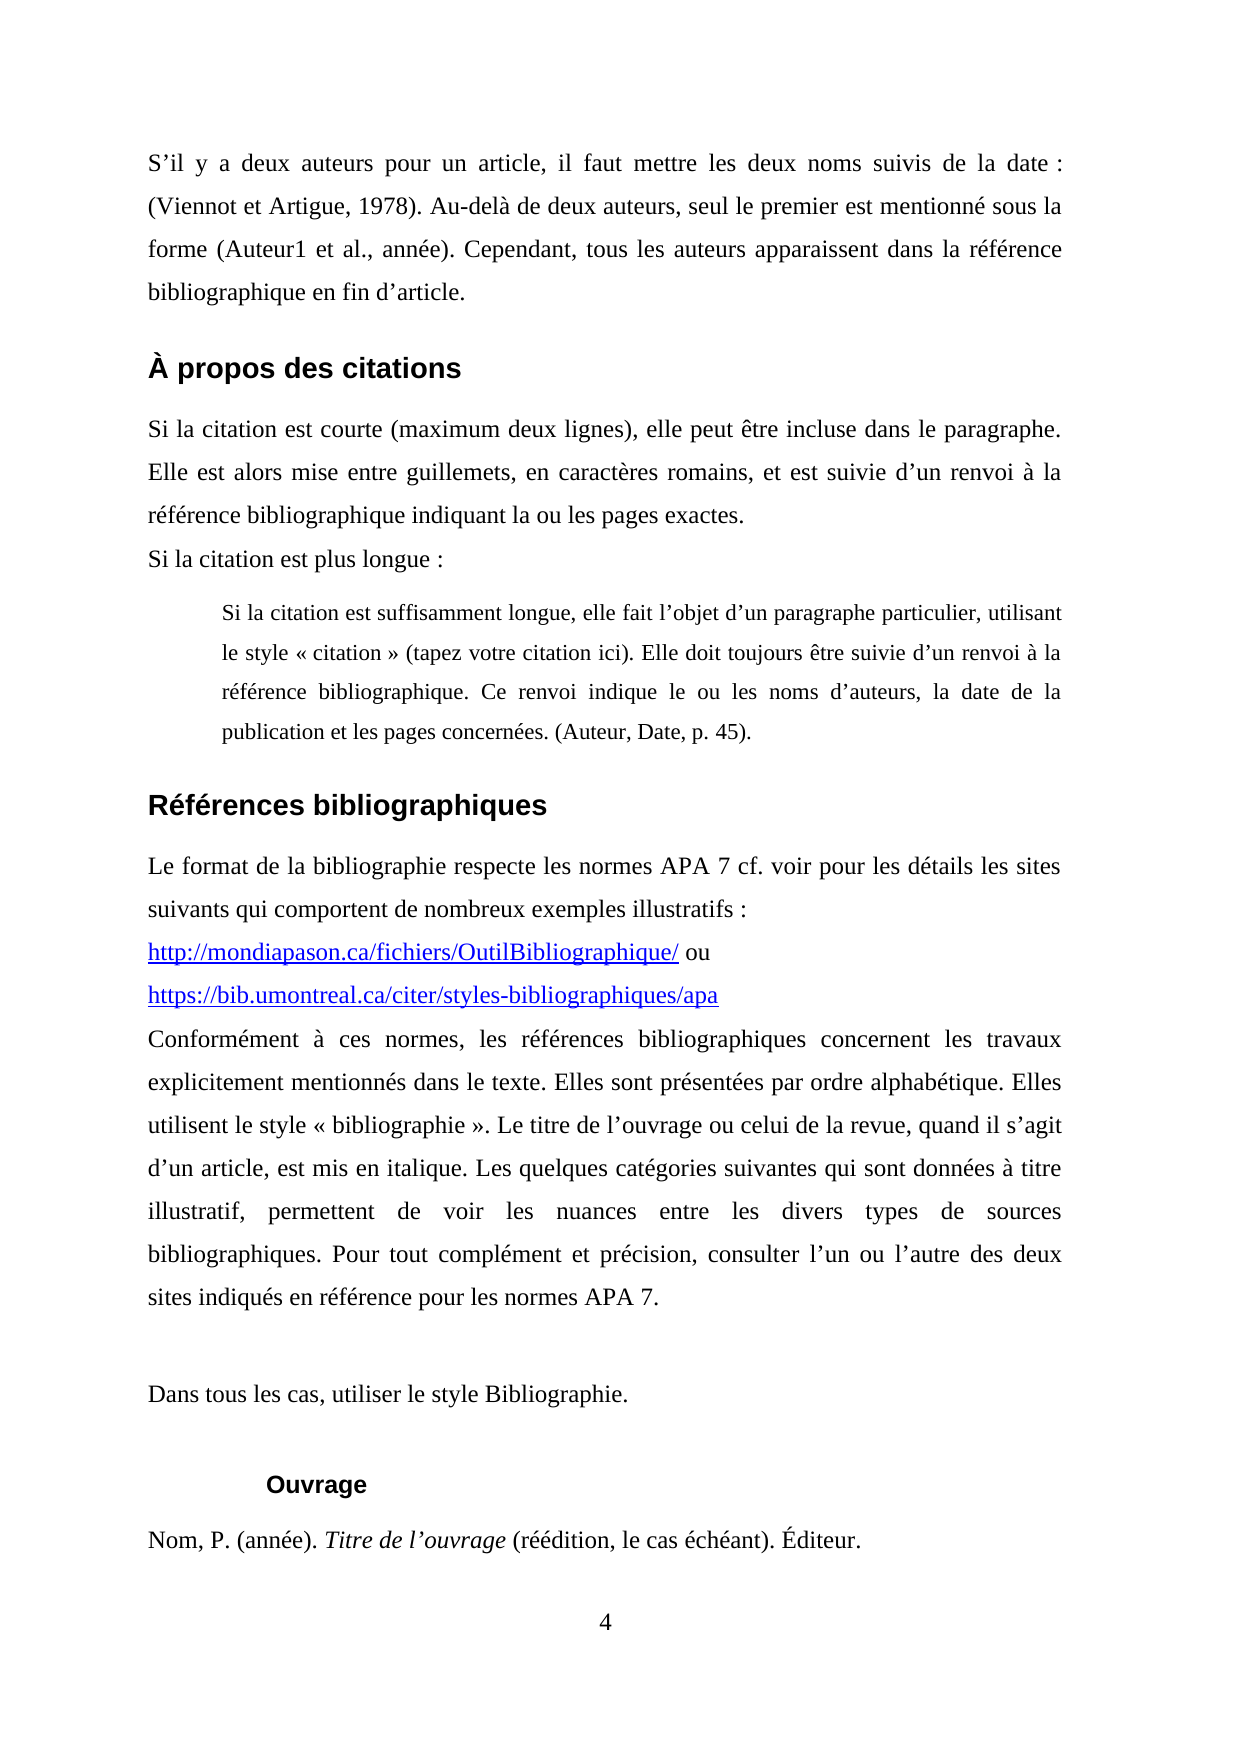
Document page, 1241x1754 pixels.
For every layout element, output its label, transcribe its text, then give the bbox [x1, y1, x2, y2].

text Si la citation est plus longue : [148, 544, 1063, 572]
text Le format de la bibliographie respecte les normes APA 7 cf. voir pour les détails les sites suivants qui comportent de nombreux exemples illustratifs : [148, 851, 1063, 923]
text Nom, P. (année). Titre de l’ouvrage (réédition, le cas échéant). Éditeur. [148, 1526, 1063, 1554]
text Si la citation est courte (maximum deux lignes), elle peut être incluse dans le paragraphe. Elle est alors mise entre guillemets, en caractères romains, et est suivie d’un renvoi à la référence bibliographique indiquant la ou les pages exactes. [148, 414, 1063, 529]
text Si la citation est suffisamment longue, elle fait l’objet d’un paragraphe particulier, utilisant le style « citation » (tapez votre citation ici). Elle doit toujours être suivie d’un renvoi à la référence bibliographique. Ce renvoi indique le ou les noms d’auteurs, la date de la publication et les pages concernées. (Auteur, Date, p. 45). [222, 599, 1063, 744]
subtitle Références bibliographiques [148, 788, 1063, 822]
subtitle À propos des citations [148, 351, 1063, 385]
subtitle Ouvrage [148, 1470, 1063, 1499]
text S’il y a deux auteurs pour un article, il faut mettre les deux noms suivis de la date : (Viennot et Artigue, 1978). Au-delà de deux auteurs, seul le premier est mentionné sous la forme (Auteur1 et al., année). Cependant, tous les auteurs apparaissent dans la référence bibliographique en fin d’article. [148, 148, 1063, 306]
text Conformément à ces normes, les références bibliographiques concernent les travaux explicitement mentionnés dans le texte. Elles sont présentées par ordre alphabétique. Elles utilisent le style « bibliographie ». Le titre de l’ouvrage ou celui de la revue, quand il s’agit d’un article, est mis en italique. Les quelques catégories suivantes qui sont données à titre illustratif, permettent de voir les nuances entre les divers types de sources bibliographiques. Pour tout complément et précision, consulter l’un ou l’autre des deux sites indiqués en référence pour les normes APA 7. [148, 1024, 1063, 1311]
text https://bib.umontreal.ca/citer/styles-bibliographiques/apa [148, 981, 1063, 1009]
text Dans tous les cas, utiliser le style Bibliographie. [148, 1379, 1063, 1408]
text http://mondiapason.ca/fichiers/OutilBibliographique/ ou [148, 937, 1063, 966]
